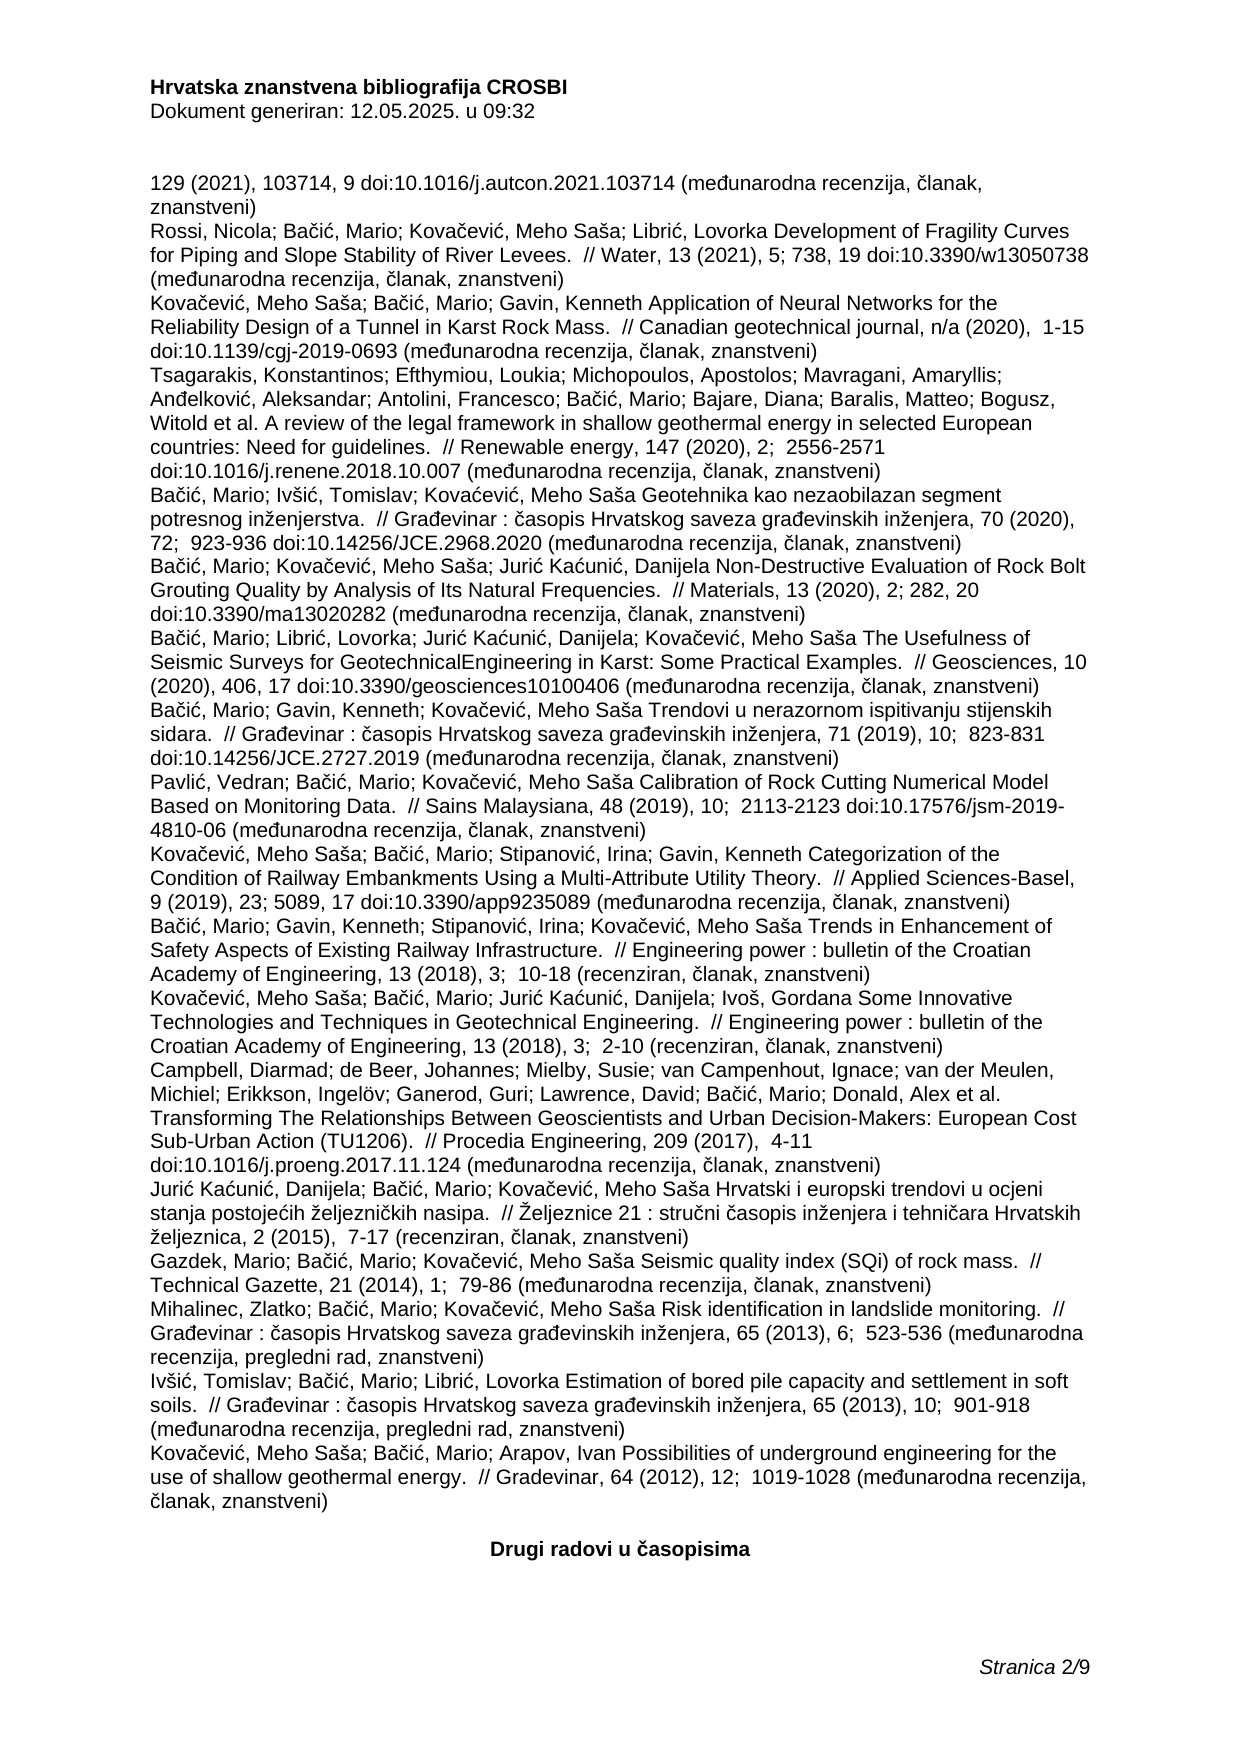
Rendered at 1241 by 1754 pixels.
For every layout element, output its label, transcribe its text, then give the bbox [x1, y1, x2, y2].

subtitle Drugi radovi u časopisima [150, 1537, 1090, 1561]
text Campbell, Diarmad; de Beer, Johannes; Mielby, Susie; van Campenhout, Ignace; van der Meulen, Michiel; Erikkson, Ingelöv; Ganerod, Guri; Lawrence, David; Bačić, Mario; Donald, Alex et al. [150, 1057, 1090, 1177]
text Tsagarakis, Konstantinos; Efthymiou, Loukia; Michopoulos, Apostolos; Mavragani, Amaryllis; Anđelković, Aleksandar; Antolini, Francesco; Bačić, Mario; Bajare, Diana; Baralis, Matteo; Bogusz, Witold et al. [150, 363, 1090, 482]
text Bačić, Mario; Gavin, Kenneth; Kovačević, Meho Saša [150, 698, 1090, 770]
text Kovačević, Meho Saša; Bačić, Mario; Arapov, Ivan [150, 1441, 1090, 1513]
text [150, 171, 1090, 219]
text Bačić, Mario; Librić, Lovorka; Jurić Kaćunić, Danijela; Kovačević, Meho Saša [150, 626, 1090, 698]
text Mihalinec, Zlatko; Bačić, Mario; Kovačević, Meho Saša [150, 1297, 1090, 1369]
text Gazdek, Mario; Bačić, Mario; Kovačević, Meho Saša [150, 1249, 1090, 1297]
text Bačić, Mario; Ivšić, Tomislav; Kovaćević, Meho Saša [150, 482, 1090, 554]
text Kovačević, Meho Saša; Bačić, Mario; Jurić Kaćunić, Danijela; Ivoš, Gordana [150, 986, 1090, 1057]
text Ivšić, Tomislav; Bačić, Mario; Librić, Lovorka [150, 1369, 1090, 1441]
text Bačić, Mario; Gavin, Kenneth; Stipanović, Irina; Kovačević, Meho Saša [150, 914, 1090, 986]
text Bačić, Mario; Kovačević, Meho Saša; Jurić Kaćunić, Danijela [150, 554, 1090, 626]
text Pavlić, Vedran; Bačić, Mario; Kovačević, Meho Saša [150, 770, 1090, 842]
text Rossi, Nicola; Bačić, Mario; Kovačević, Meho Saša; Librić, Lovorka [150, 219, 1090, 291]
text Kovačević, Meho Saša; Bačić, Mario; Stipanović, Irina; Gavin, Kenneth [150, 842, 1090, 914]
text Jurić Kaćunić, Danijela; Bačić, Mario; Kovačević, Meho Saša [150, 1177, 1090, 1249]
text Kovačević, Meho Saša; Bačić, Mario; Gavin, Kenneth [150, 291, 1090, 363]
